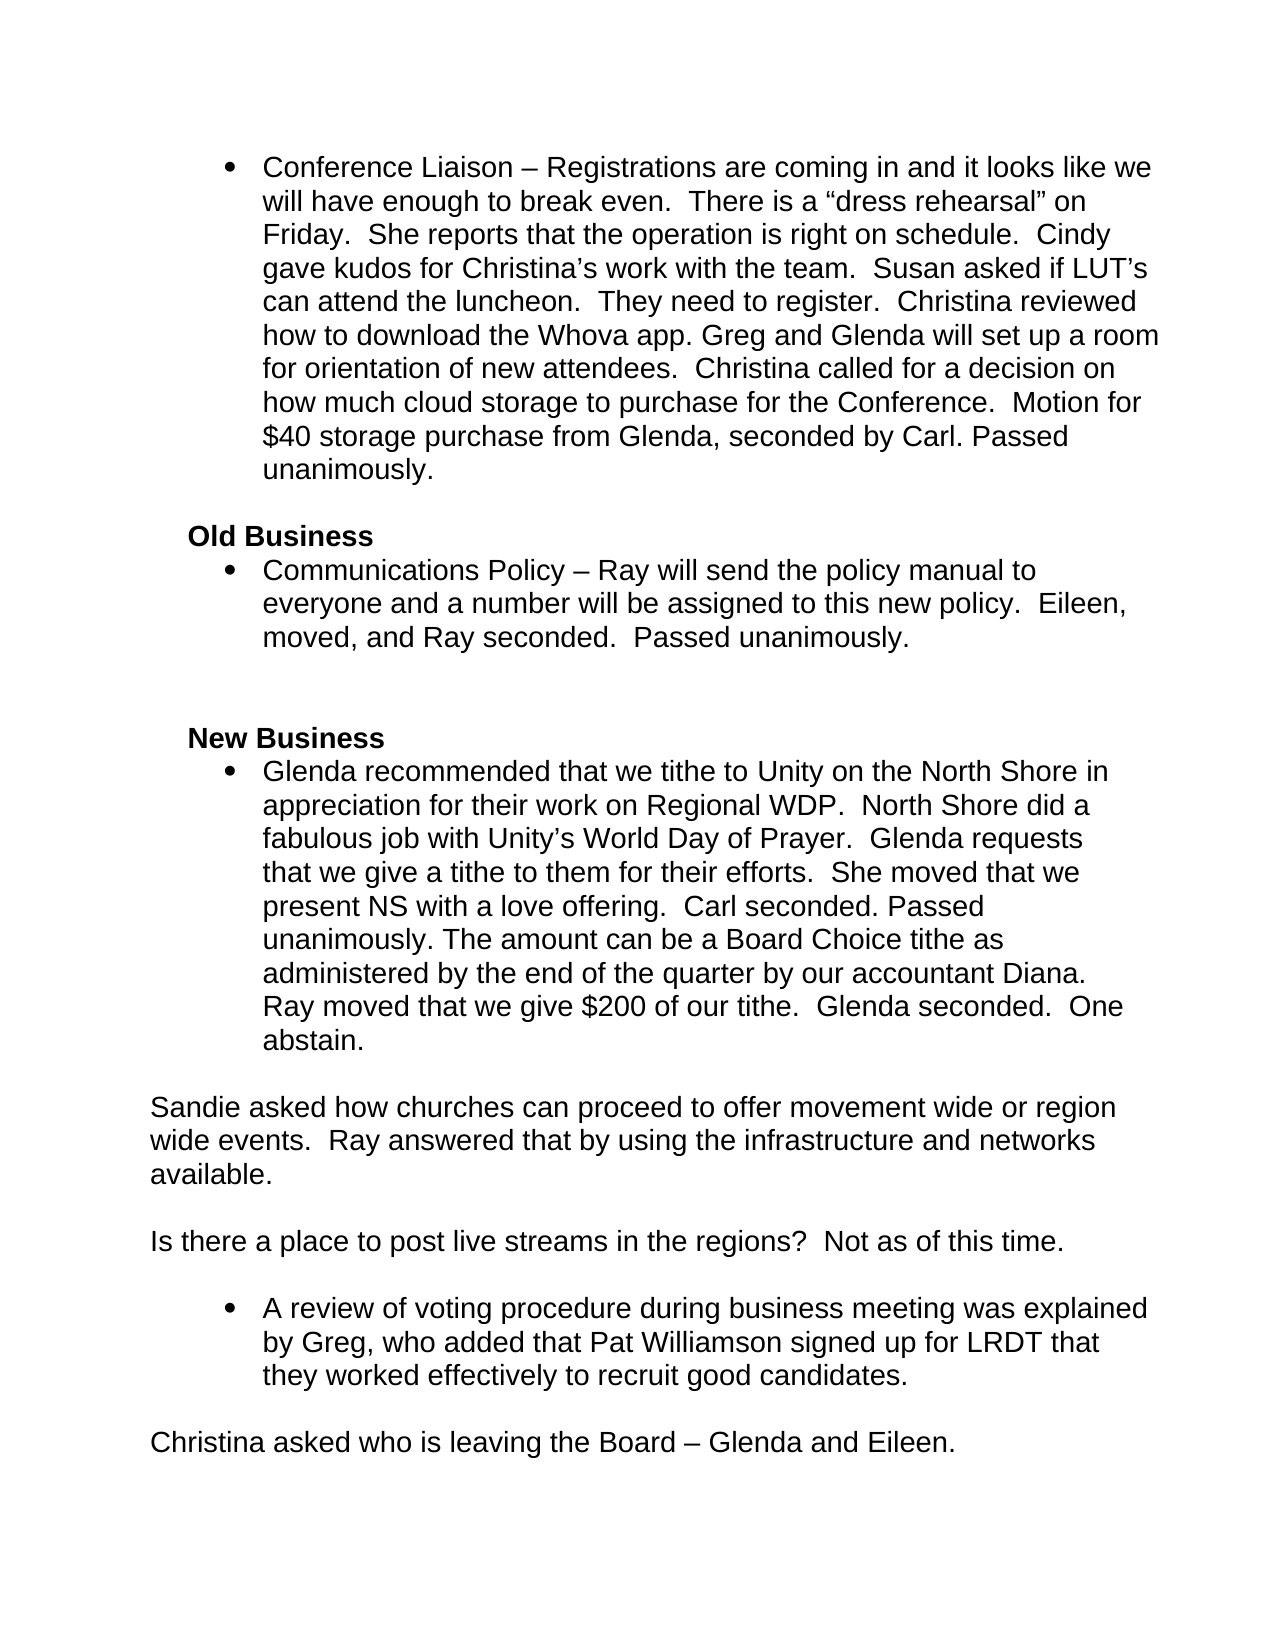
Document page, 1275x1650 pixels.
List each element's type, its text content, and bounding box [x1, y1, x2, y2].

text Is there a place to post live streams in the regions? Not as of this time. [150, 1224, 1125, 1257]
text New Business [150, 721, 1125, 754]
text Christina asked who is leaving the Board – Glenda and Eileen. [150, 1425, 1125, 1459]
list A review of voting procedure during business meeting was explained by Greg, who added that Pat Williamson signed up for LRDT that they worked effectively to recruit good candidates. [225, 1291, 1162, 1392]
list Glenda recommended that we tithe to Unity on the North Shore in appreciation for their work on Regional WDP. North Shore did a fabulous job with Unity’s World Day of Prayer. Glenda requests that we give a tithe to them for their efforts. She moved that we present NS with a love offering. Carl seconded. Passed unanimously. The amount can be a Board Choice tithe as administered by the end of the quarter by our accountant Diana. Ray moved that we give $200 of our tithe. Glenda seconded. One abstain. [225, 754, 1125, 1056]
text Old Business [150, 519, 1125, 553]
text Sandie asked how churches can proceed to offer movement wide or region wide events. Ray answered that by using the infrastructure and networks available. [150, 1090, 1125, 1190]
list Communications Policy – Ray will send the policy manual to everyone and a number will be assigned to this new policy. Eileen, moved, and Ray seconded. Passed unanimously. [225, 553, 1162, 653]
list Conference Liaison – Registrations are coming in and it looks like we will have enough to break even. There is a “dress rehearsal” on Friday. She reports that the operation is right on schedule. Cindy gave kudos for Christina’s work with the team. Susan asked if LUT’s can attend the luncheon. They need to register. Christina reviewed how to download the Whova app. Greg and Glenda will set up a room for orientation of new attendees. Christina called for a decision on how much cloud storage to purchase for the Conference. Motion for $40 storage purchase from Glenda, seconded by Carl. Passed unanimously. [225, 150, 1162, 486]
